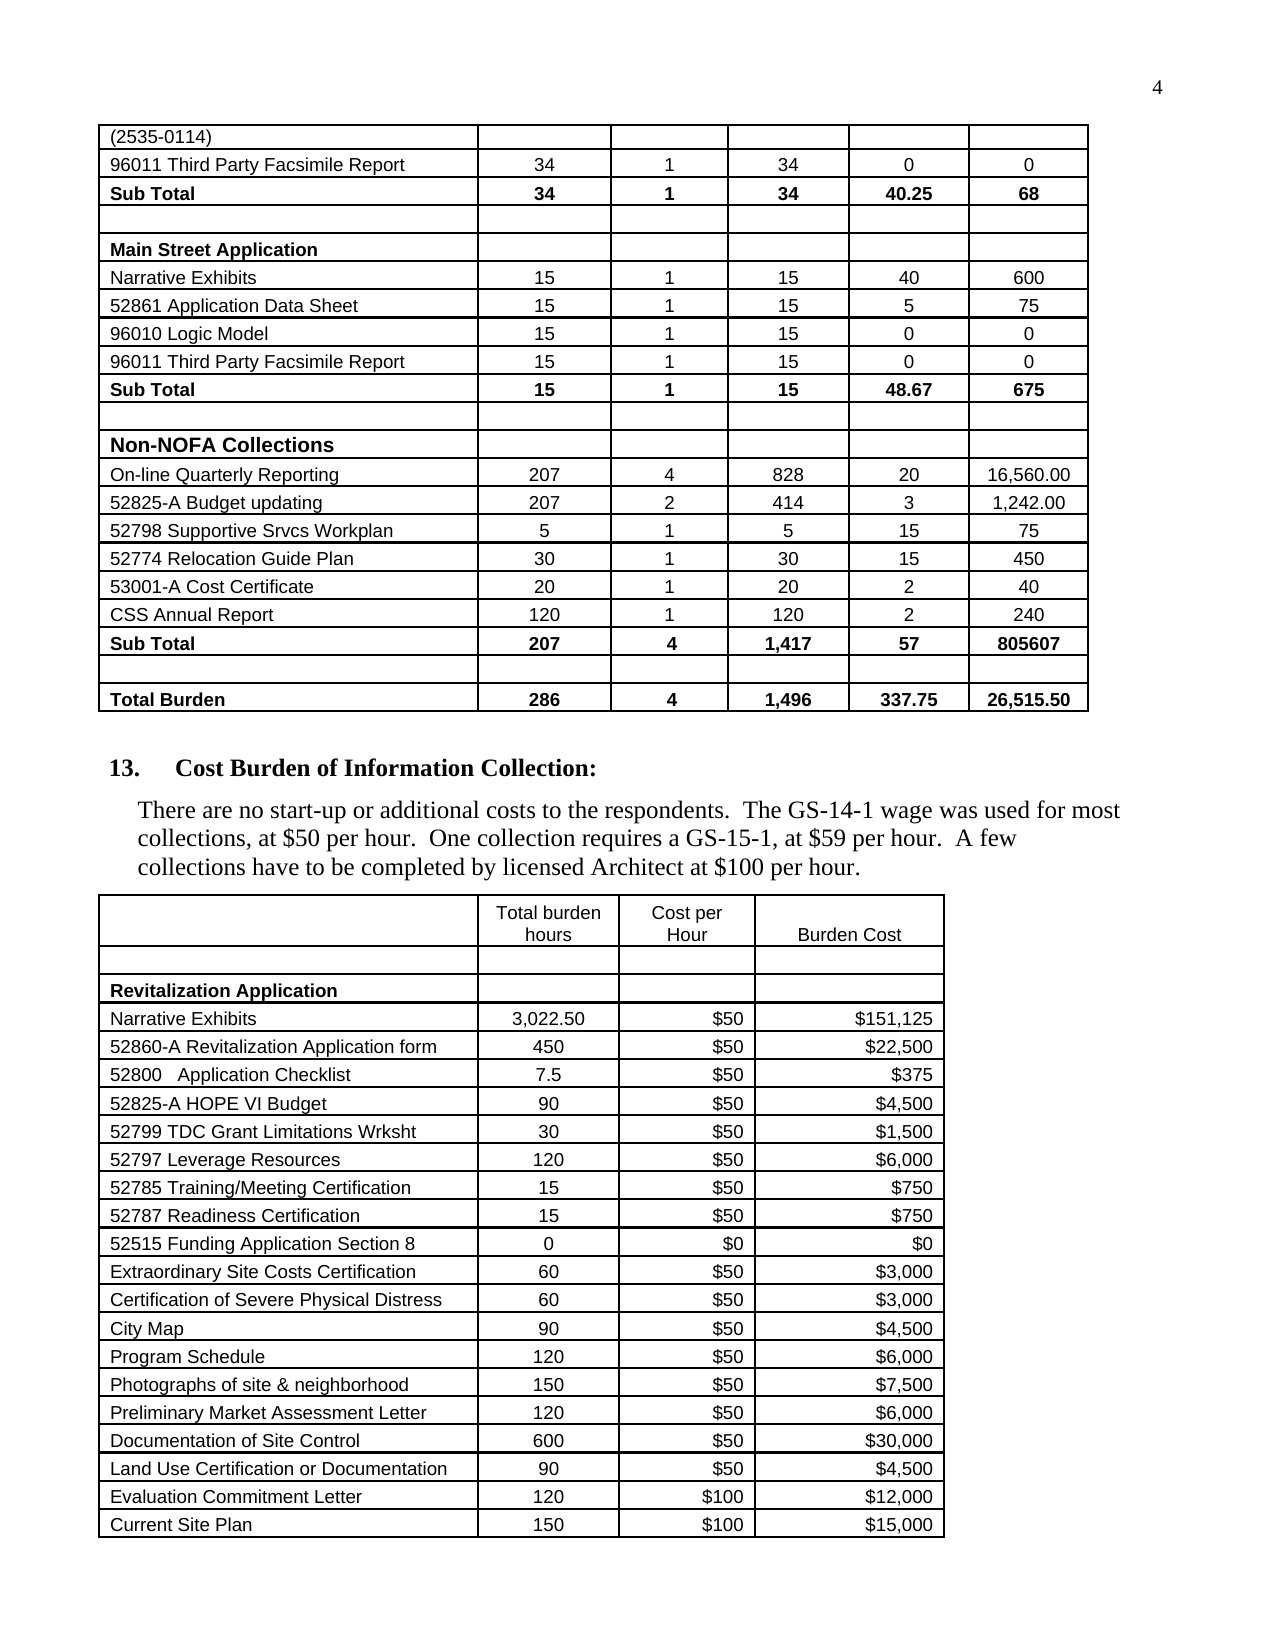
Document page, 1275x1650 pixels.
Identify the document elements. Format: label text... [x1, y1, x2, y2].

table_cell [612, 656, 727, 682]
table_cell [100, 947, 477, 973]
table_cell 60 [479, 1285, 618, 1311]
table_cell 1 [612, 126, 727, 148]
table_cell 1 [612, 375, 727, 401]
table_header [100, 896, 477, 945]
table_cell $3,000 [756, 1257, 943, 1283]
table_cell Preliminary Market Assessment Letter [100, 1397, 477, 1423]
table_cell 52515 Funding Application Section 8 [100, 1229, 477, 1254]
table_cell [970, 656, 1087, 682]
table_cell $4,500 [756, 1313, 943, 1339]
table_cell [756, 947, 943, 973]
table_cell CSS Annual Report [100, 600, 477, 626]
table_cell $3,000 [756, 1285, 943, 1311]
table_cell 4 [612, 628, 727, 654]
table_cell 52799 TDC Grant Limitations Wrksht [100, 1116, 477, 1142]
table_cell [612, 431, 727, 457]
table_cell $50 [620, 1004, 754, 1029]
table_cell 5 [850, 290, 968, 316]
table_cell 1,242.00 [970, 487, 1087, 513]
table_cell 20 [479, 572, 610, 598]
table_cell [479, 403, 610, 429]
table_cell $0 [620, 1229, 754, 1254]
table_cell 3,022.50 [479, 1004, 618, 1029]
table_cell 90 [479, 1313, 618, 1339]
text 13. Cost Burden of Information Collection: [102, 753, 1125, 782]
table_cell 34 [479, 150, 610, 176]
table_cell $7,500 [756, 1369, 943, 1395]
table_cell 48.67 [850, 375, 968, 401]
table_cell $50 [620, 1285, 754, 1311]
table_cell 120 [479, 1482, 618, 1508]
table_cell $50 [620, 1172, 754, 1198]
table_cell [612, 234, 727, 260]
table_cell [970, 403, 1087, 429]
table_cell $30,000 [756, 1425, 943, 1451]
table_cell [729, 206, 848, 232]
table_cell [970, 206, 1087, 232]
table_cell 15 [850, 515, 968, 541]
table_cell Sub Total [100, 628, 477, 654]
table_cell 4 [612, 459, 727, 485]
table_cell $50 [620, 1425, 754, 1451]
table_cell Main Street Application [100, 234, 477, 260]
table_cell 2 [612, 487, 727, 513]
table_cell $151,125 [756, 1004, 943, 1029]
table_cell 207 [479, 459, 610, 485]
table_cell 57 [850, 628, 968, 654]
table_cell $50 [620, 1313, 754, 1339]
table_cell 1 [612, 347, 727, 373]
table_cell 20 [850, 459, 968, 485]
table_cell 120 [729, 600, 848, 626]
table_cell [479, 206, 610, 232]
table_cell 40.25 [850, 178, 968, 204]
table_cell Program Schedule [100, 1341, 477, 1367]
table_header Burden Cost [756, 896, 943, 945]
table_cell City Map [100, 1313, 477, 1339]
table_cell [100, 403, 477, 429]
table_cell 1 [612, 600, 727, 626]
table_cell 7.5 [479, 1060, 618, 1086]
table_cell Sub Total [100, 178, 477, 204]
table_cell 18,607 [970, 628, 1087, 654]
table_cell 450 [479, 1032, 618, 1058]
text There are no start-up or additional costs to the respondents. The GS-14-1 wage was used for most collections, at $50 per hour. One collection requires a GS-15-1, at $59 per hour. A few collections have to be completed by licensed Architect at $100 per hour. [102, 795, 1125, 881]
table_cell [850, 206, 968, 232]
table_cell 828 [729, 459, 848, 485]
table_cell 34 [479, 178, 610, 204]
table_cell 15 [479, 319, 610, 344]
table_cell On-line Quarterly Reporting [100, 459, 477, 485]
table_cell 5 [479, 515, 610, 541]
table_cell 34 [729, 178, 848, 204]
table_cell [729, 431, 848, 457]
table_cell $50 [620, 1341, 754, 1367]
table_cell $50 [620, 1257, 754, 1283]
table_cell 0 [850, 347, 968, 373]
table_cell 150 [479, 1369, 618, 1395]
table_cell [100, 656, 477, 682]
table_cell 52787 Readiness Certification [100, 1200, 477, 1226]
table_cell 30 [729, 544, 848, 569]
table_cell [479, 975, 618, 1001]
table_cell 52860-A Revitalization Application form [100, 1032, 477, 1058]
table_cell 0 [970, 347, 1087, 373]
table_cell 60 [479, 1257, 618, 1283]
table_cell 20 [729, 572, 848, 598]
table_cell [850, 403, 968, 429]
table_cell 52785 Training/Meeting Certification [100, 1172, 477, 1198]
table_cell $50 [620, 1088, 754, 1114]
table_cell 0 [850, 126, 968, 148]
table_cell $50 [620, 1060, 754, 1086]
table_cell 15 [479, 262, 610, 288]
table_cell [729, 234, 848, 260]
table_cell 96010 Logic Model [100, 319, 477, 344]
table_cell 15 [479, 290, 610, 316]
table_cell 15 [850, 544, 968, 569]
table_cell Narrative Exhibits [100, 262, 477, 288]
table_cell 52825-A HOPE VI Budget [100, 1088, 477, 1114]
table_cell 4 [612, 684, 727, 710]
table_cell 337.75 [850, 684, 968, 710]
table_cell [479, 234, 610, 260]
table_cell Sub Total [100, 375, 477, 401]
table_cell 15 [479, 375, 610, 401]
table_cell 15 [479, 1172, 618, 1198]
table_cell 15 [729, 262, 848, 288]
table_cell $6,000 [756, 1341, 943, 1367]
table_cell $375 [756, 1060, 943, 1086]
table_cell 75 [970, 515, 1087, 541]
table_cell $50 [620, 1032, 754, 1058]
table_cell [970, 234, 1087, 260]
table_cell 600 [970, 262, 1087, 288]
table_cell 1,417 [729, 628, 848, 654]
table_cell 1 [612, 178, 727, 204]
table_cell Current Site Plan [100, 1510, 477, 1536]
table_cell Revitalization Application [100, 975, 477, 1001]
table_cell [729, 656, 848, 682]
table_cell 26,515.50 [970, 684, 1087, 710]
table_cell [850, 234, 968, 260]
table_cell 120 [479, 1341, 618, 1367]
table_cell 1 [612, 544, 727, 569]
table_cell 240 [970, 600, 1087, 626]
table_cell [620, 975, 754, 1001]
table_cell [612, 206, 727, 232]
table_cell [970, 431, 1087, 457]
table_cell 450 [970, 544, 1087, 569]
table_cell 0 [850, 150, 968, 176]
table_header Cost per Hour [620, 896, 754, 945]
table_cell 207 [479, 628, 610, 654]
table_cell 150 [479, 1510, 618, 1536]
table_cell 52800 Application Checklist [100, 1060, 477, 1086]
table_cell $750 [756, 1200, 943, 1226]
table_cell [850, 656, 968, 682]
table_cell 34 [479, 126, 610, 148]
table_cell Photographs of site & neighborhood [100, 1369, 477, 1395]
table_cell 75 [970, 290, 1087, 316]
table_cell 15 [479, 1200, 618, 1226]
table_cell 0 [479, 1229, 618, 1254]
table_cell Certification of Severe Physical Distress [100, 1285, 477, 1311]
table_cell Total Burden [100, 684, 477, 710]
table_cell 1 [612, 319, 727, 344]
table_cell 30 [479, 1116, 618, 1142]
table_cell Documentation of Site Control [100, 1425, 477, 1451]
table_cell 34 [729, 150, 848, 176]
table_cell 2 [850, 600, 968, 626]
table_cell 30 [479, 544, 610, 569]
table_cell $15,000 [756, 1510, 943, 1536]
table_cell [850, 431, 968, 457]
table_cell 2 [850, 572, 968, 598]
table_cell $50 [620, 1369, 754, 1395]
table_cell $750 [756, 1172, 943, 1198]
table_cell 3 [850, 487, 968, 513]
table_cell Narrative Exhibits [100, 1004, 477, 1029]
table_cell 52861 Application Data Sheet [100, 290, 477, 316]
table_cell 0 [970, 319, 1087, 344]
table_cell $50 [620, 1116, 754, 1142]
table_cell $6,000 [756, 1397, 943, 1423]
table_cell $100 [620, 1510, 754, 1536]
table_cell Extraordinary Site Costs Certification [100, 1257, 477, 1283]
table_cell $4,500 [756, 1088, 943, 1114]
table_cell 15 [729, 290, 848, 316]
table_cell [479, 431, 610, 457]
table_cell 1 [612, 150, 727, 176]
table_cell [479, 656, 610, 682]
table_cell 0 [850, 319, 968, 344]
table_cell $50 [620, 1144, 754, 1170]
table_cell 120 [479, 1397, 618, 1423]
table_cell 90 [479, 1454, 618, 1479]
table_cell $50 [620, 1200, 754, 1226]
table_cell $1,500 [756, 1116, 943, 1142]
table_cell 286 [479, 684, 610, 710]
table_cell $12,000 [756, 1482, 943, 1508]
table_cell 52825-A Budget updating [100, 487, 477, 513]
table_cell 1,496 [729, 684, 848, 710]
table_cell 1,368.50 [970, 178, 1087, 204]
table_cell $50 [620, 1454, 754, 1479]
table_cell Land Use Certification or Documentation [100, 1454, 477, 1479]
table_cell 120 [479, 600, 610, 626]
table_cell 40 [850, 262, 968, 288]
table_cell 52797 Leverage Resources [100, 1144, 477, 1170]
table_cell $22,500 [756, 1032, 943, 1058]
table_cell [620, 947, 754, 973]
table_cell 15 [729, 375, 848, 401]
table_cell 90 [479, 1088, 618, 1114]
table_cell [756, 975, 943, 1001]
table_cell 96011 Third Party Facsimile Report [100, 347, 477, 373]
table_cell 120 [479, 1144, 618, 1170]
table_cell [100, 206, 477, 232]
table_cell 53001-A Cost Certificate [100, 572, 477, 598]
table_cell $0 [756, 1229, 943, 1254]
table_cell $100 [620, 1482, 754, 1508]
table_cell [612, 403, 727, 429]
table_cell 0 [970, 126, 1087, 148]
table_header Total burden hours [479, 896, 618, 945]
table_cell 16,560.00 [970, 459, 1087, 485]
table_cell 52798 Supportive Srvcs Workplan [100, 515, 477, 541]
table_cell 600 [479, 1425, 618, 1451]
table_cell $6,000 [756, 1144, 943, 1170]
table_cell 15 [729, 347, 848, 373]
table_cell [100, 126, 477, 148]
table_cell [729, 403, 848, 429]
table_cell 40 [970, 572, 1087, 598]
table_cell $4,500 [756, 1454, 943, 1479]
table_cell 15 [479, 347, 610, 373]
table_cell 675.00 [970, 375, 1087, 401]
table_cell 414 [729, 487, 848, 513]
table_cell Non-NOFA Collections [100, 431, 477, 457]
table_cell 1 [612, 515, 727, 541]
table_cell 15 [729, 319, 848, 344]
table_cell Evaluation Commitment Letter [100, 1482, 477, 1508]
table_cell 96011 Third Party Facsimile Report [100, 150, 477, 176]
table_cell 1 [612, 290, 727, 316]
table_cell 52774 Relocation Guide Plan [100, 544, 477, 569]
table_cell 0 [970, 150, 1087, 176]
table_cell [479, 947, 618, 973]
table_cell 1 [612, 262, 727, 288]
table_cell $50 [620, 1397, 754, 1423]
table_cell 1 [612, 572, 727, 598]
table_cell 5 [729, 515, 848, 541]
table_cell 207 [479, 487, 610, 513]
table_cell 34 [729, 126, 848, 148]
